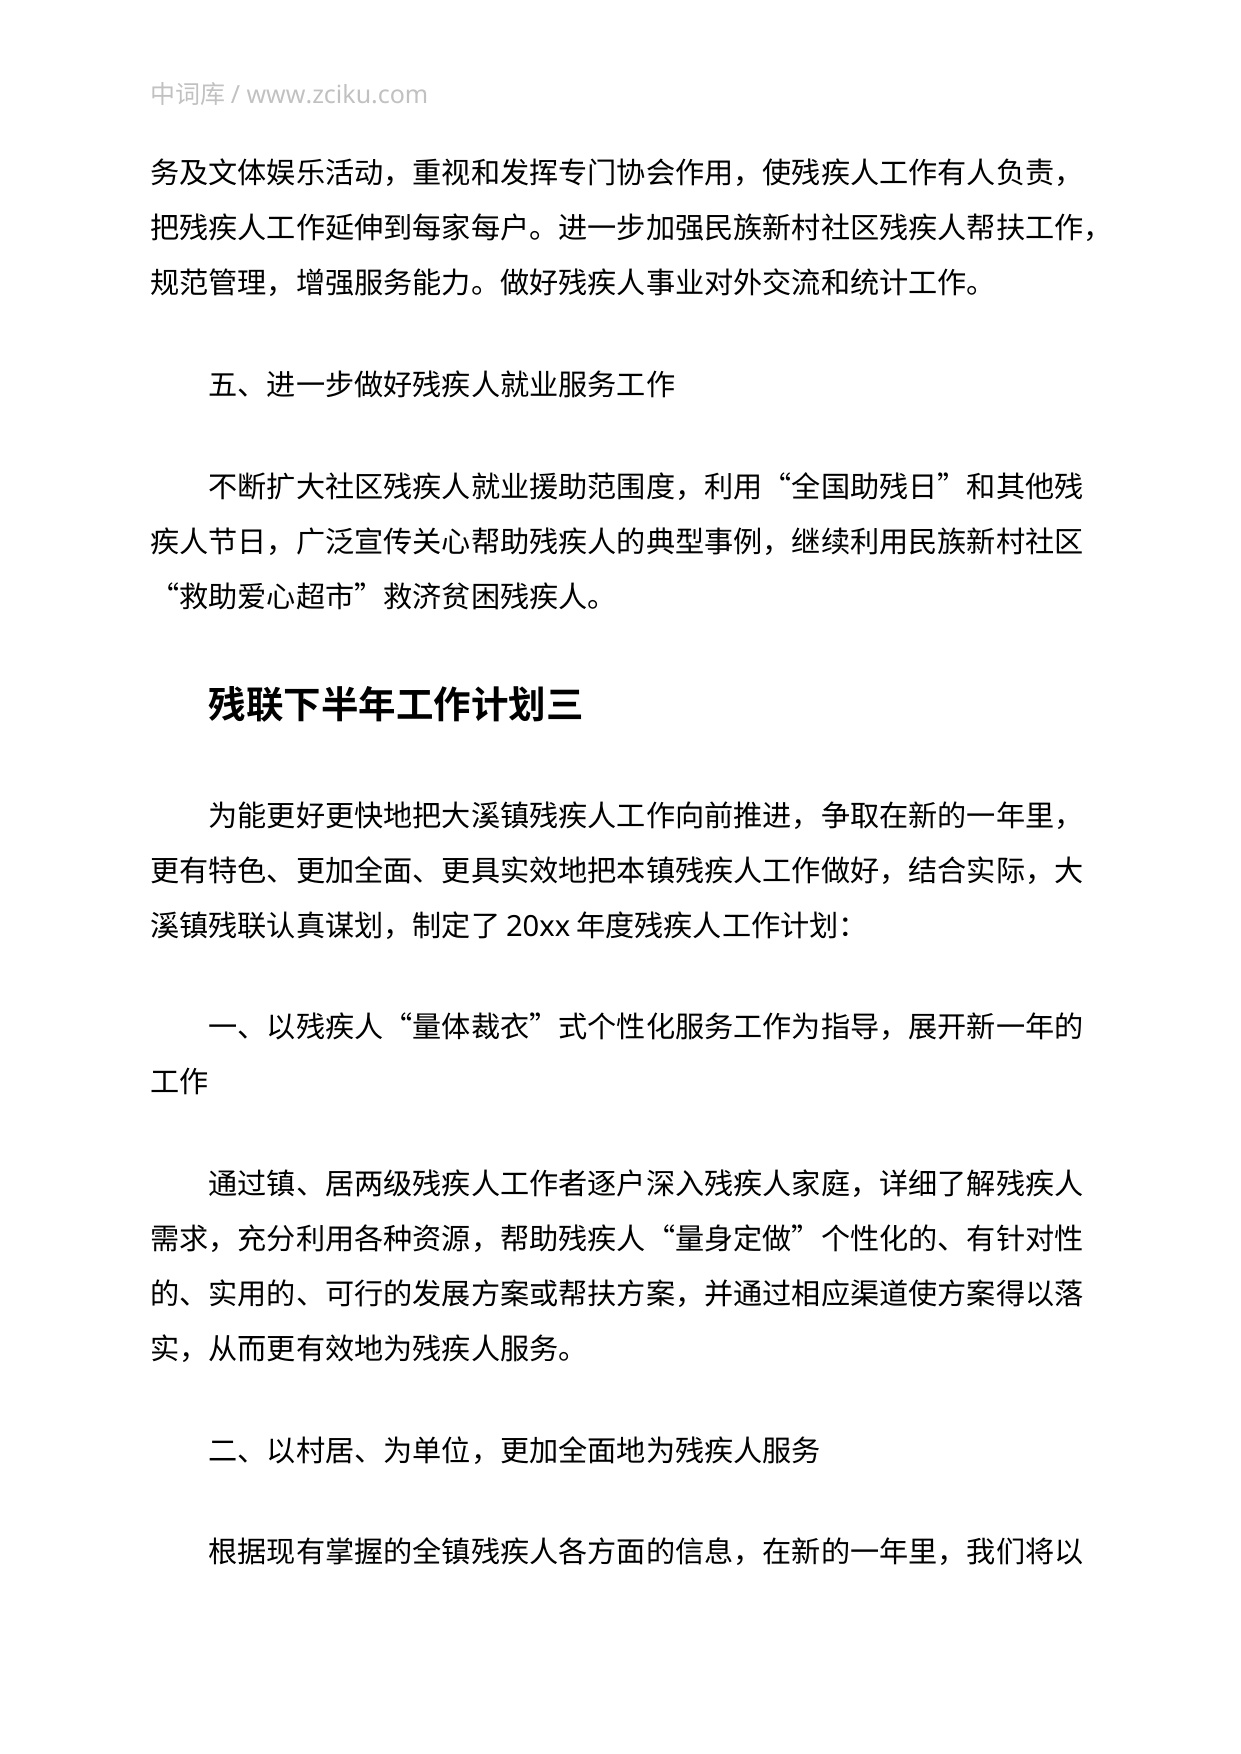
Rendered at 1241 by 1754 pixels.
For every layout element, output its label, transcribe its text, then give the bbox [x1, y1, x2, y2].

text 残联下半年工作计划三 [150, 675, 1090, 729]
text 五、进一步做好残疾人就业服务工作 [150, 362, 1090, 404]
text 不断扩大社区残疾人就业援助范围度，利用“全国助残日”和其他残疾人节日，广泛宣传关心帮助残疾人的典型事例，继续利用民族新村社区“救助爱心超市”救济贫困残疾人。 [150, 463, 1090, 615]
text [150, 150, 1090, 302]
text 一、以残疾人“量体裁衣”式个性化服务工作为指导，展开新一年的工作 [150, 1004, 1090, 1101]
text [150, 1529, 1090, 1571]
text 为能更好更快地把大溪镇残疾人工作向前推进，争取在新的一年里，更有特色、更加全面、更具实效地把本镇残疾人工作做好，结合实际，大溪镇残联认真谋划，制定了20xx年度残疾人工作计划： [150, 792, 1090, 944]
text 通过镇、居两级残疾人工作者逐户深入残疾人家庭，详细了解残疾人需求，充分利用各种资源，帮助残疾人“量身定做”个性化的、有针对性的、实用的、可行的发展方案或帮扶方案，并通过相应渠道使方案得以落实，从而更有效地为残疾人服务。 [150, 1161, 1090, 1368]
text 二、以村居、为单位，更加全面地为残疾人服务 [150, 1427, 1090, 1469]
